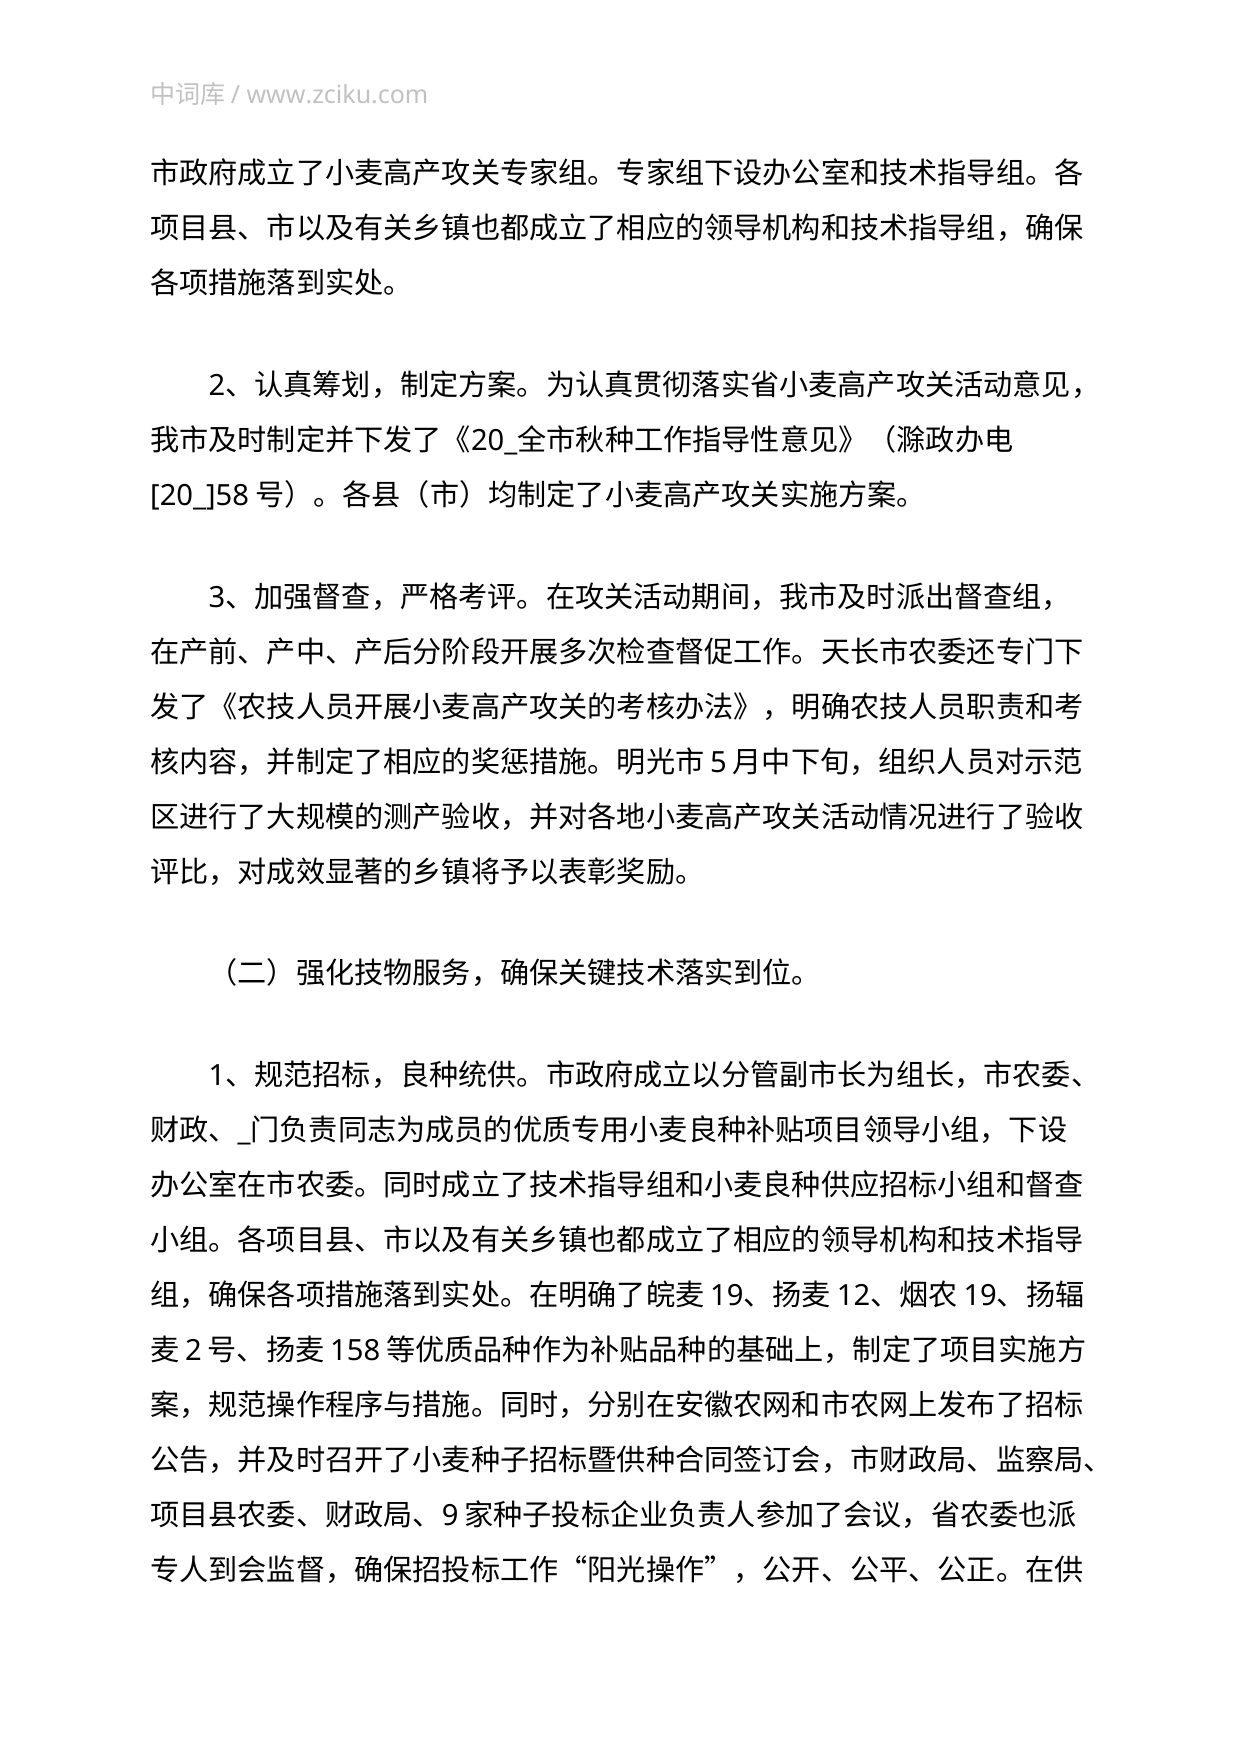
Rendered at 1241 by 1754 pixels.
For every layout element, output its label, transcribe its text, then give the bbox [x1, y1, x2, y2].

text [150, 150, 1090, 302]
text 2、认真筹划，制定方案。为认真贯彻落实省小麦高产攻关活动意见，我市及时制定并下发了《20_全市秋种工作指导性意见》（滁政办电[20_]58号）。各县（市）均制定了小麦高产攻关实施方案。 [150, 362, 1090, 514]
text （二）强化技物服务，确保关键技术落实到位。 [150, 950, 1090, 992]
text 3、加强督查，严格考评。在攻关活动期间，我市及时派出督查组，在产前、产中、产后分阶段开展多次检查督促工作。天长市农委还专门下发了《农技人员开展小麦高产攻关的考核办法》，明确农技人员职责和考核内容，并制定了相应的奖惩措施。明光市5月中下旬，组织人员对示范区进行了大规模的测产验收，并对各地小麦高产攻关活动情况进行了验收评比，对成效显著的乡镇将予以表彰奖励。 [150, 573, 1090, 891]
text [150, 1052, 1090, 1589]
